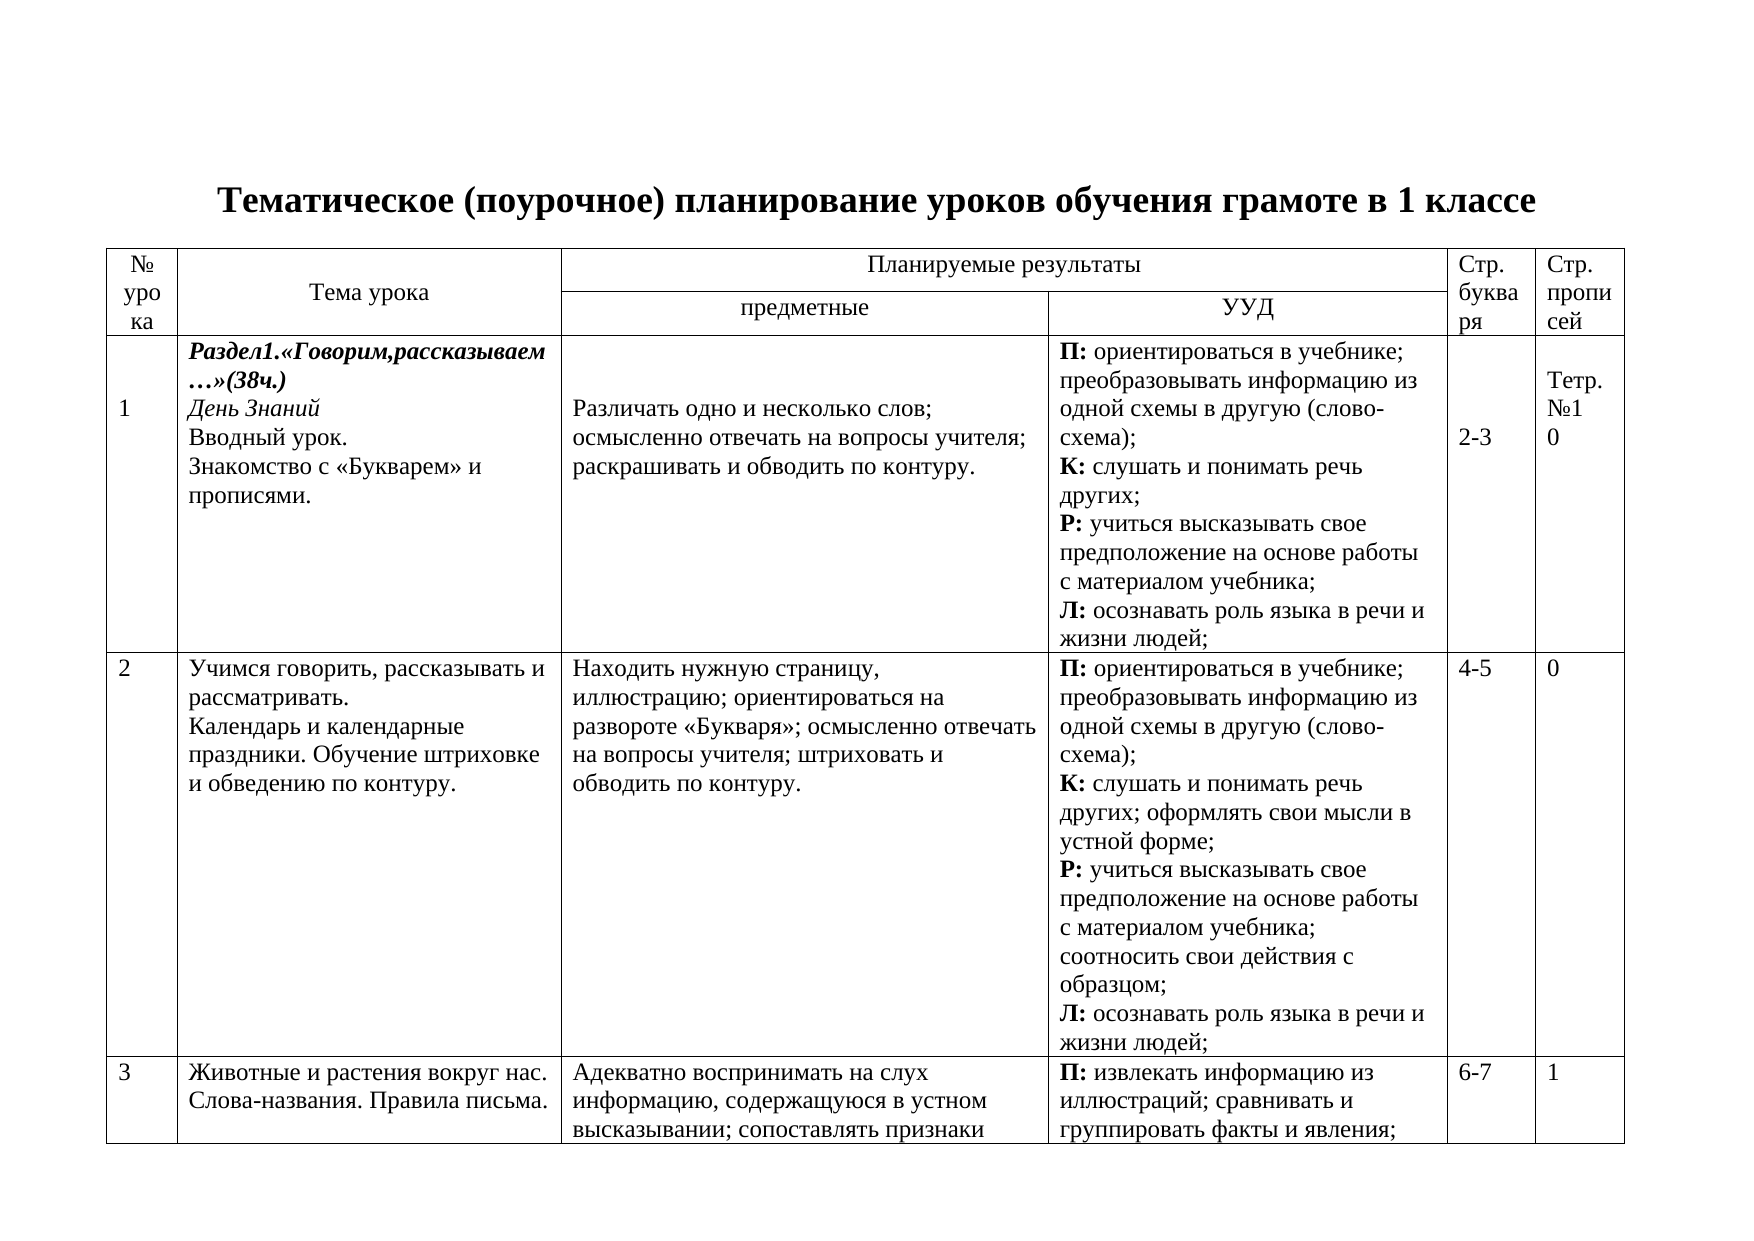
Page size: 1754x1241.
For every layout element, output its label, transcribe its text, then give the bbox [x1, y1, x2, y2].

table_cell 2-3 [1448, 336, 1535, 652]
table_cell Различать одно и несколько слов; осмысленно отвечать на вопросы учителя; раскрашивать и обводить по контуру. [562, 336, 1048, 652]
table_cell Раздел1.«Говорим,рассказываем…»(38ч.) День Знаний Вводный урок. Знакомство с «Букварем» и прописями. [178, 336, 561, 652]
table_header Стр. прописей [1536, 249, 1624, 335]
table_cell П: ориентироваться в учебнике; преобразовывать информацию из одной схемы в другую (слово-схема); К: слушать и понимать речь других; оформлять свои мысли в устной форме; Р: учиться высказывать свое предположение на основе работы с материалом учебника; соотносить свои действия с образцом; Л: осознавать роль языка в речи и жизни людей; [1049, 653, 1447, 1056]
table_cell 1 [1536, 1057, 1624, 1143]
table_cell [178, 1057, 561, 1143]
table_cell 4-5 [1448, 653, 1535, 1056]
table_header Стр. букваря [1448, 249, 1535, 335]
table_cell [1049, 1057, 1447, 1143]
table_cell Находить нужную страницу, иллюстрацию; ориентироваться на развороте «Букваря»; осмысленно отвечать на вопросы учителя; штриховать и обводить по контуру. [562, 653, 1048, 1056]
table_cell Учимся говорить, рассказывать и рассматривать. Календарь и календарные праздники. Обучение штриховке и обведению по контуру. [178, 653, 561, 1056]
table_cell 6-7 [1448, 1057, 1535, 1143]
table_cell УУД [1049, 292, 1447, 335]
table_cell 2 [107, 653, 177, 1056]
table_header Планируемые результаты [562, 249, 1447, 291]
table_header № урока [107, 249, 177, 335]
table_cell 3 [107, 1057, 177, 1143]
table_cell 1 [107, 336, 177, 652]
table_cell предметные [562, 292, 1048, 335]
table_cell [562, 1057, 1048, 1143]
table_header Тема урока [178, 249, 561, 335]
table_cell 0 [1536, 653, 1624, 1056]
table_cell П: ориентироваться в учебнике; преобразовывать информацию из одной схемы в другую (слово-схема); К: слушать и понимать речь других; Р: учиться высказывать свое предположение на основе работы с материалом учебника; Л: осознавать роль языка в речи и жизни людей; [1049, 336, 1447, 652]
text Тематическое (поурочное) планирование уроков обучения грамоте в 1 классе [118, 177, 1636, 220]
table_cell Тетр.№1 0 [1536, 336, 1624, 652]
